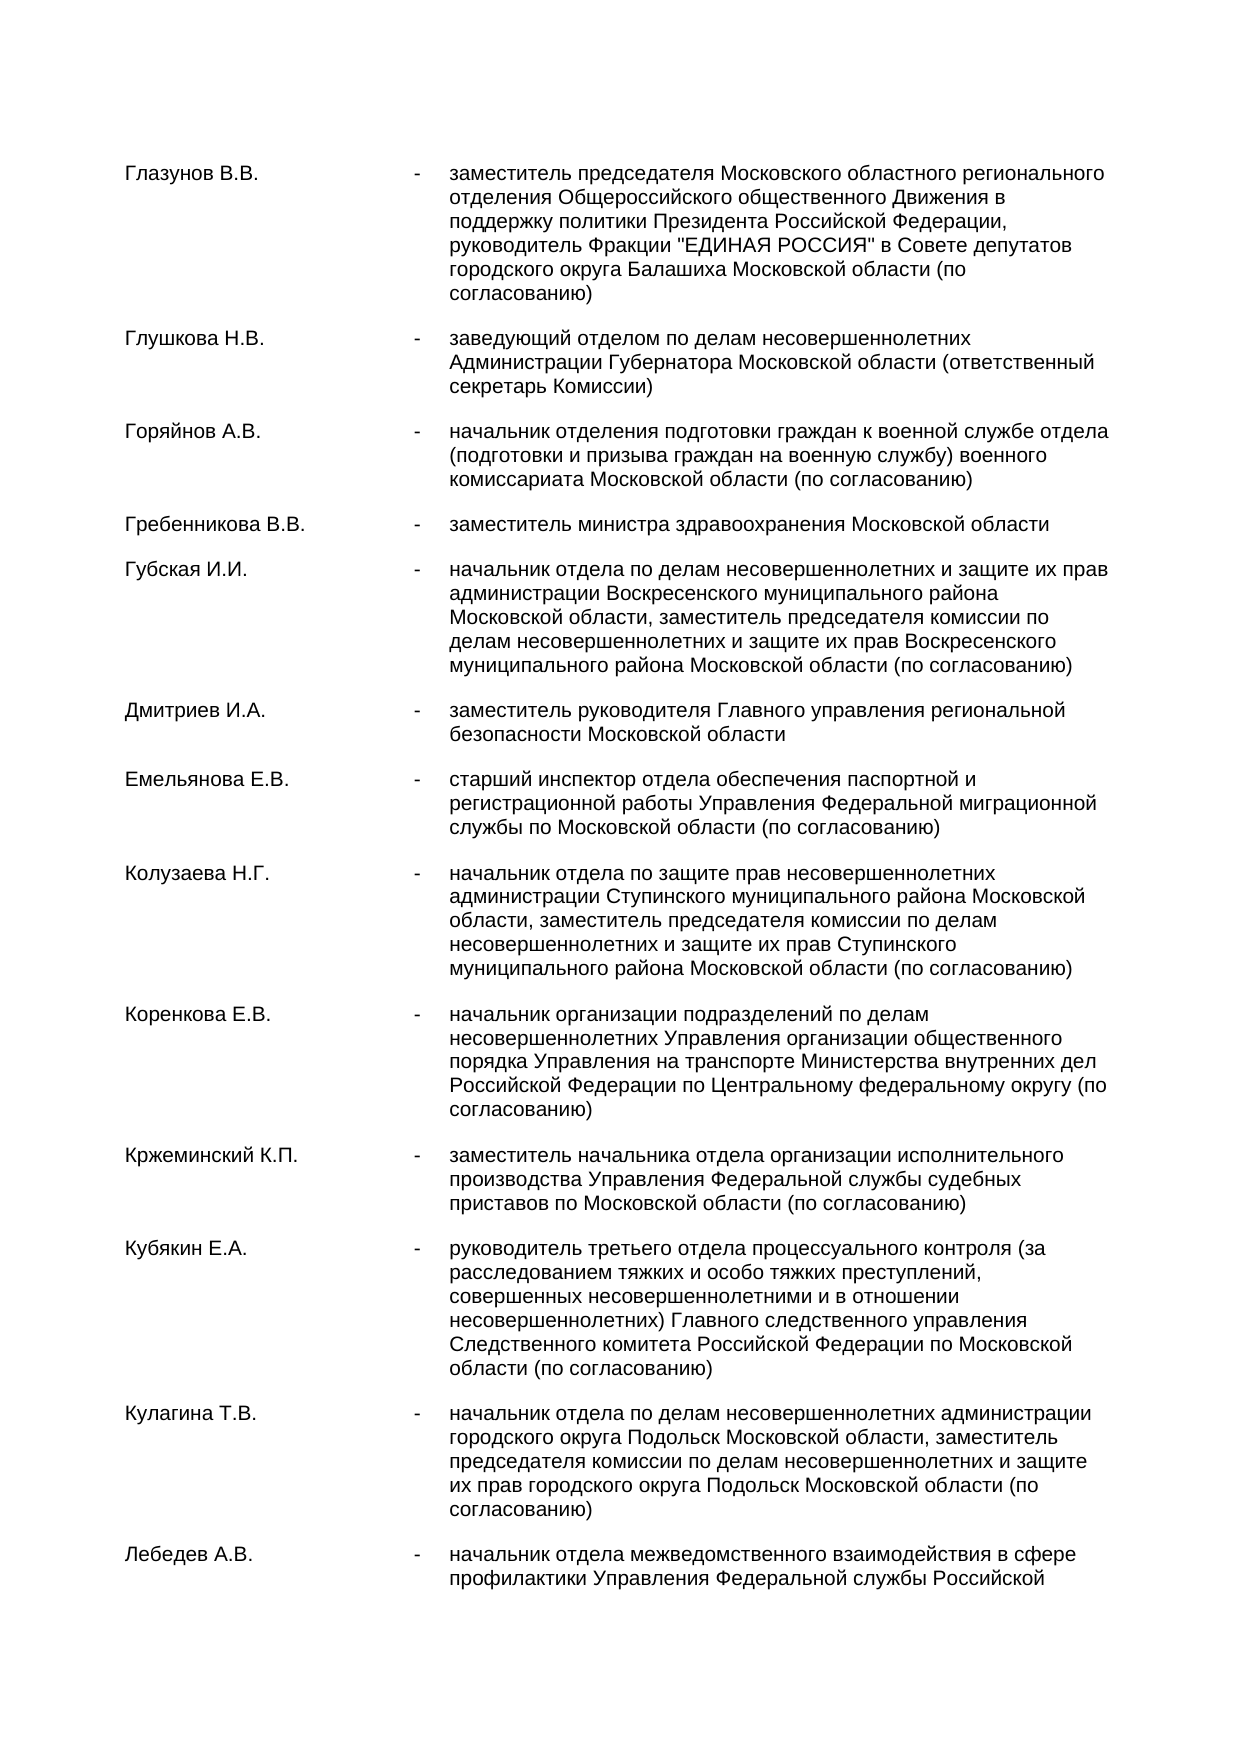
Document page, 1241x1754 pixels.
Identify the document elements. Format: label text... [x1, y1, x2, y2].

table_cell Емельянова Е.В. [118, 757, 407, 850]
table_cell начальник отдела по делам несовершеннолетних и защите их прав администрации Воскресенского муниципального района Московской области, заместитель председателя комиссии по делам несовершеннолетних и защите их прав Воскресенского муниципального района Московской области (по согласованию) [443, 546, 1122, 687]
table_cell Горяйнов А.В. [118, 408, 407, 501]
table_cell - [407, 1390, 443, 1531]
table_cell - [407, 315, 443, 408]
table_cell Глушкова Н.В. [118, 315, 407, 408]
table_cell Колузаева Н.Г. [118, 850, 407, 991]
table_cell - [407, 991, 443, 1132]
table_cell - [407, 850, 443, 991]
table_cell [443, 1531, 1122, 1600]
table_cell Лебедев А.В. [118, 1531, 407, 1600]
table_cell - [407, 408, 443, 501]
table_cell начальник организации подразделений по делам несовершеннолетних Управления организации общественного порядка Управления на транспорте Министерства внутренних дел Российской Федерации по Центральному федеральному округу (по согласованию) [443, 991, 1122, 1132]
table_cell - [407, 501, 443, 546]
table_cell руководитель третьего отдела процессуального контроля (за расследованием тяжких и особо тяжких преступлений, совершенных несовершеннолетними и в отношении несовершеннолетних) Главного следственного управления Следственного комитета Российской Федерации по Московской области (по согласованию) [443, 1225, 1122, 1390]
table_cell начальник отдела по делам несовершеннолетних администрации городского округа Подольск Московской области, заместитель председателя комиссии по делам несовершеннолетних и защите их прав городского округа Подольск Московской области (по согласованию) [443, 1390, 1122, 1531]
table_cell начальник отдела по защите прав несовершеннолетних администрации Ступинского муниципального района Московской области, заместитель председателя комиссии по делам несовершеннолетних и защите их прав Ступинского муниципального района Московской области (по согласованию) [443, 850, 1122, 991]
table_cell заместитель начальника отдела организации исполнительного производства Управления Федеральной службы судебных приставов по Московской области (по согласованию) [443, 1132, 1122, 1225]
table_cell Дмитриев И.А. [118, 688, 407, 757]
table_cell Глазунов В.В. [118, 150, 407, 315]
table_cell заведующий отделом по делам несовершеннолетних Администрации Губернатора Московской области (ответственный секретарь Комиссии) [443, 315, 1122, 408]
table_cell заместитель руководителя Главного управления региональной безопасности Московской области [443, 688, 1122, 757]
table_cell заместитель председателя Московского областного регионального отделения Общероссийского общественного Движения в поддержку политики Президента Российской Федерации, руководитель Фракции "ЕДИНАЯ РОССИЯ" в Совете депутатов городского округа Балашиха Московской области (по согласованию) [443, 150, 1122, 315]
table_cell - [407, 1132, 443, 1225]
table_cell - [407, 546, 443, 687]
table_cell Кулагина Т.В. [118, 1390, 407, 1531]
table_cell - [407, 150, 443, 315]
table_cell Коренкова Е.В. [118, 991, 407, 1132]
table_cell начальник отделения подготовки граждан к военной службе отдела (подготовки и призыва граждан на военную службу) военного комиссариата Московской области (по согласованию) [443, 408, 1122, 501]
table_cell старший инспектор отдела обеспечения паспортной и регистрационной работы Управления Федеральной миграционной службы по Московской области (по согласованию) [443, 757, 1122, 850]
table_cell Кржеминский К.П. [118, 1132, 407, 1225]
table_cell - [407, 757, 443, 850]
table_cell - [407, 1225, 443, 1390]
table_cell Губская И.И. [118, 546, 407, 687]
table_cell - [407, 1531, 443, 1600]
table_cell - [407, 688, 443, 757]
table_cell Кубякин Е.А. [118, 1225, 407, 1390]
table_cell заместитель министра здравоохранения Московской области [443, 501, 1122, 546]
table_cell Гребенникова В.В. [118, 501, 407, 546]
